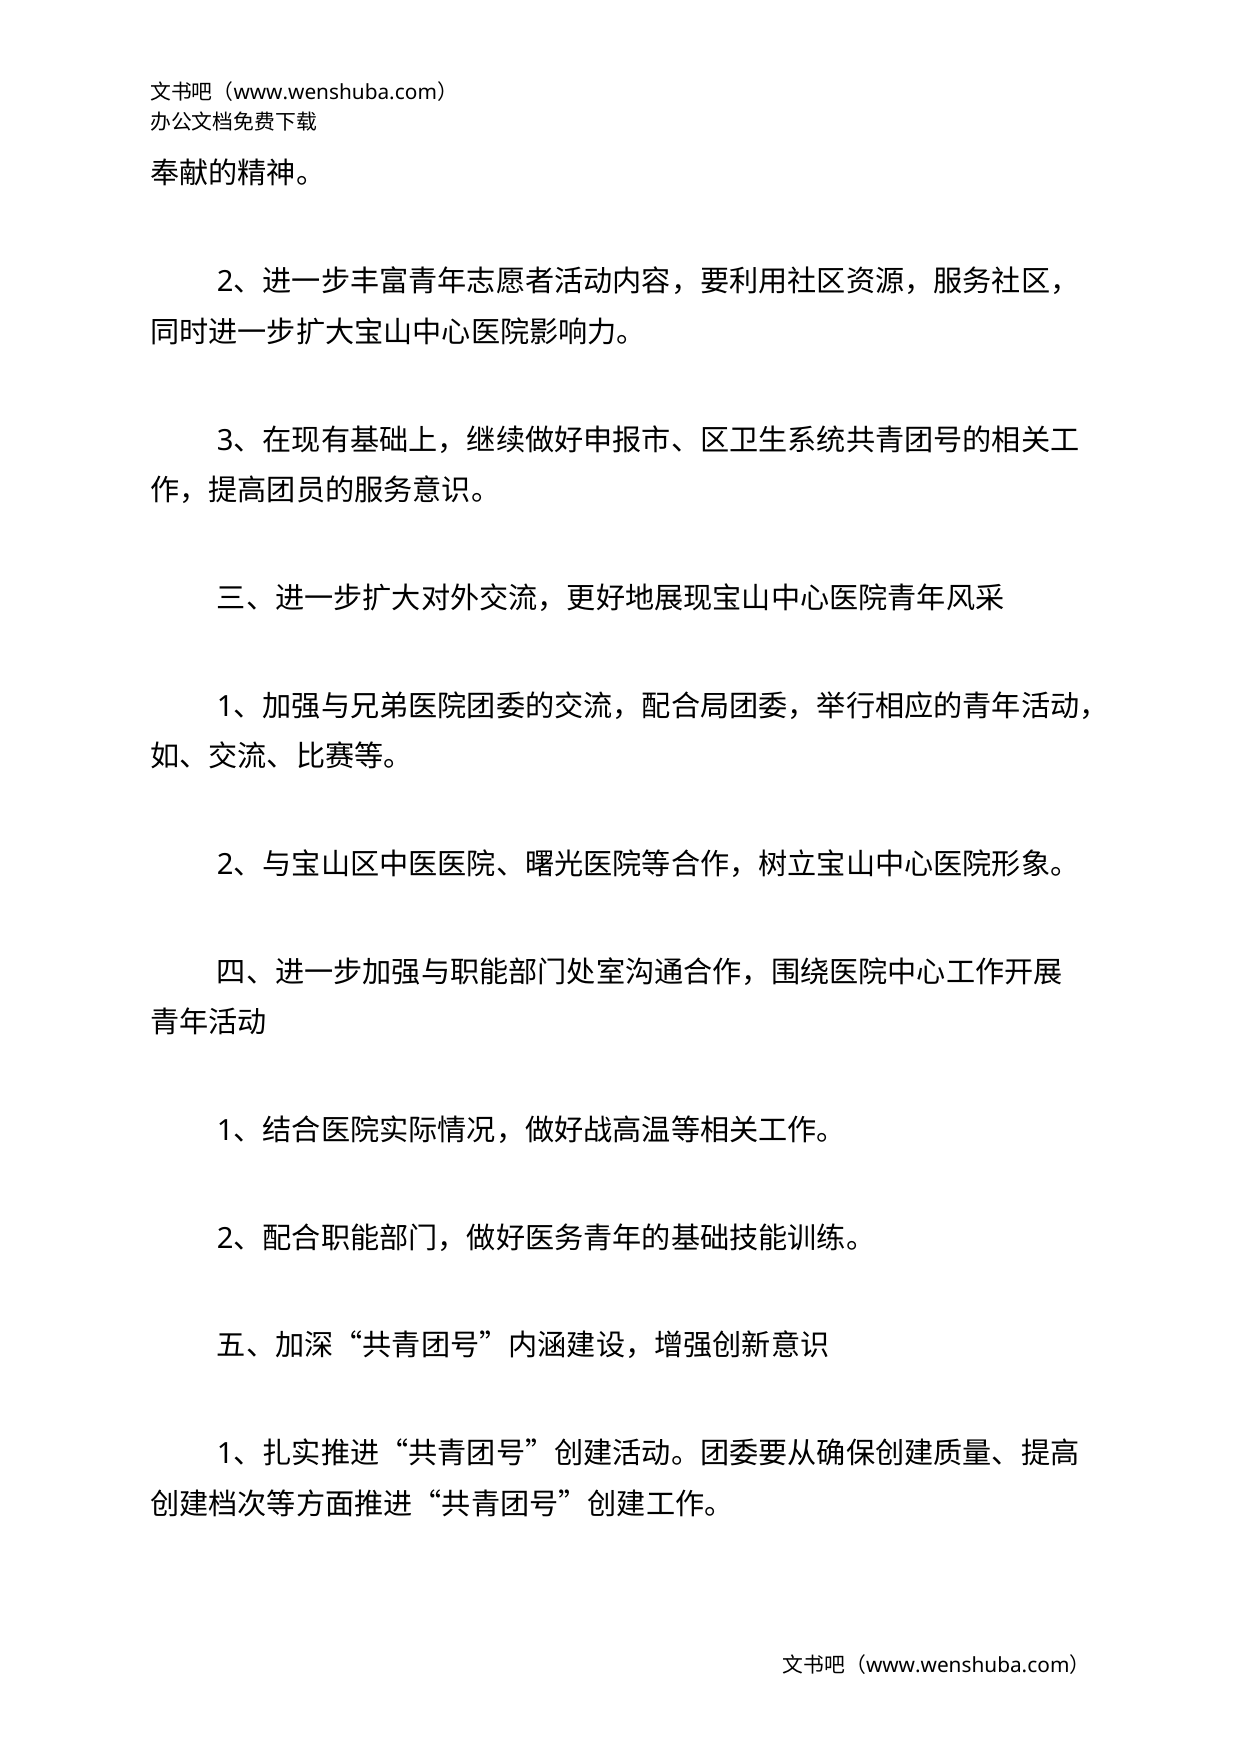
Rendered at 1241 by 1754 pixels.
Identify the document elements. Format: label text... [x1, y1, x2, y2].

text 1、加强与兄弟医院团委的交流，配合局团委，举行相应的青年活动，如、交流、比赛等。 [150, 682, 1090, 775]
text 2、进一步丰富青年志愿者活动内容，要利用社区资源，服务社区，同时进一步扩大宝山中心医院影响力。 [150, 258, 1090, 351]
text 2、配合职能部门，做好医务青年的基础技能训练。 [150, 1214, 1090, 1257]
text 五、加深“共青团号”内涵建设，增强创新意识 [150, 1322, 1090, 1364]
text 1、结合医院实际情况，做好战高温等相关工作。 [150, 1107, 1090, 1149]
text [150, 150, 1090, 192]
text 四、进一步加强与职能部门处室沟通合作，围绕医院中心工作开展青年活动 [150, 948, 1090, 1041]
text 3、在现有基础上，继续做好申报市、区卫生系统共青团号的相关工作，提高团员的服务意识。 [150, 416, 1090, 509]
text 2、与宝山区中医医院、曙光医院等合作，树立宝山中心医院形象。 [150, 841, 1090, 883]
text 1、扎实推进“共青团号”创建活动。团委要从确保创建质量、提高创建档次等方面推进“共青团号”创建工作。 [150, 1429, 1090, 1523]
text 三、进一步扩大对外交流，更好地展现宝山中心医院青年风采 [150, 574, 1090, 617]
